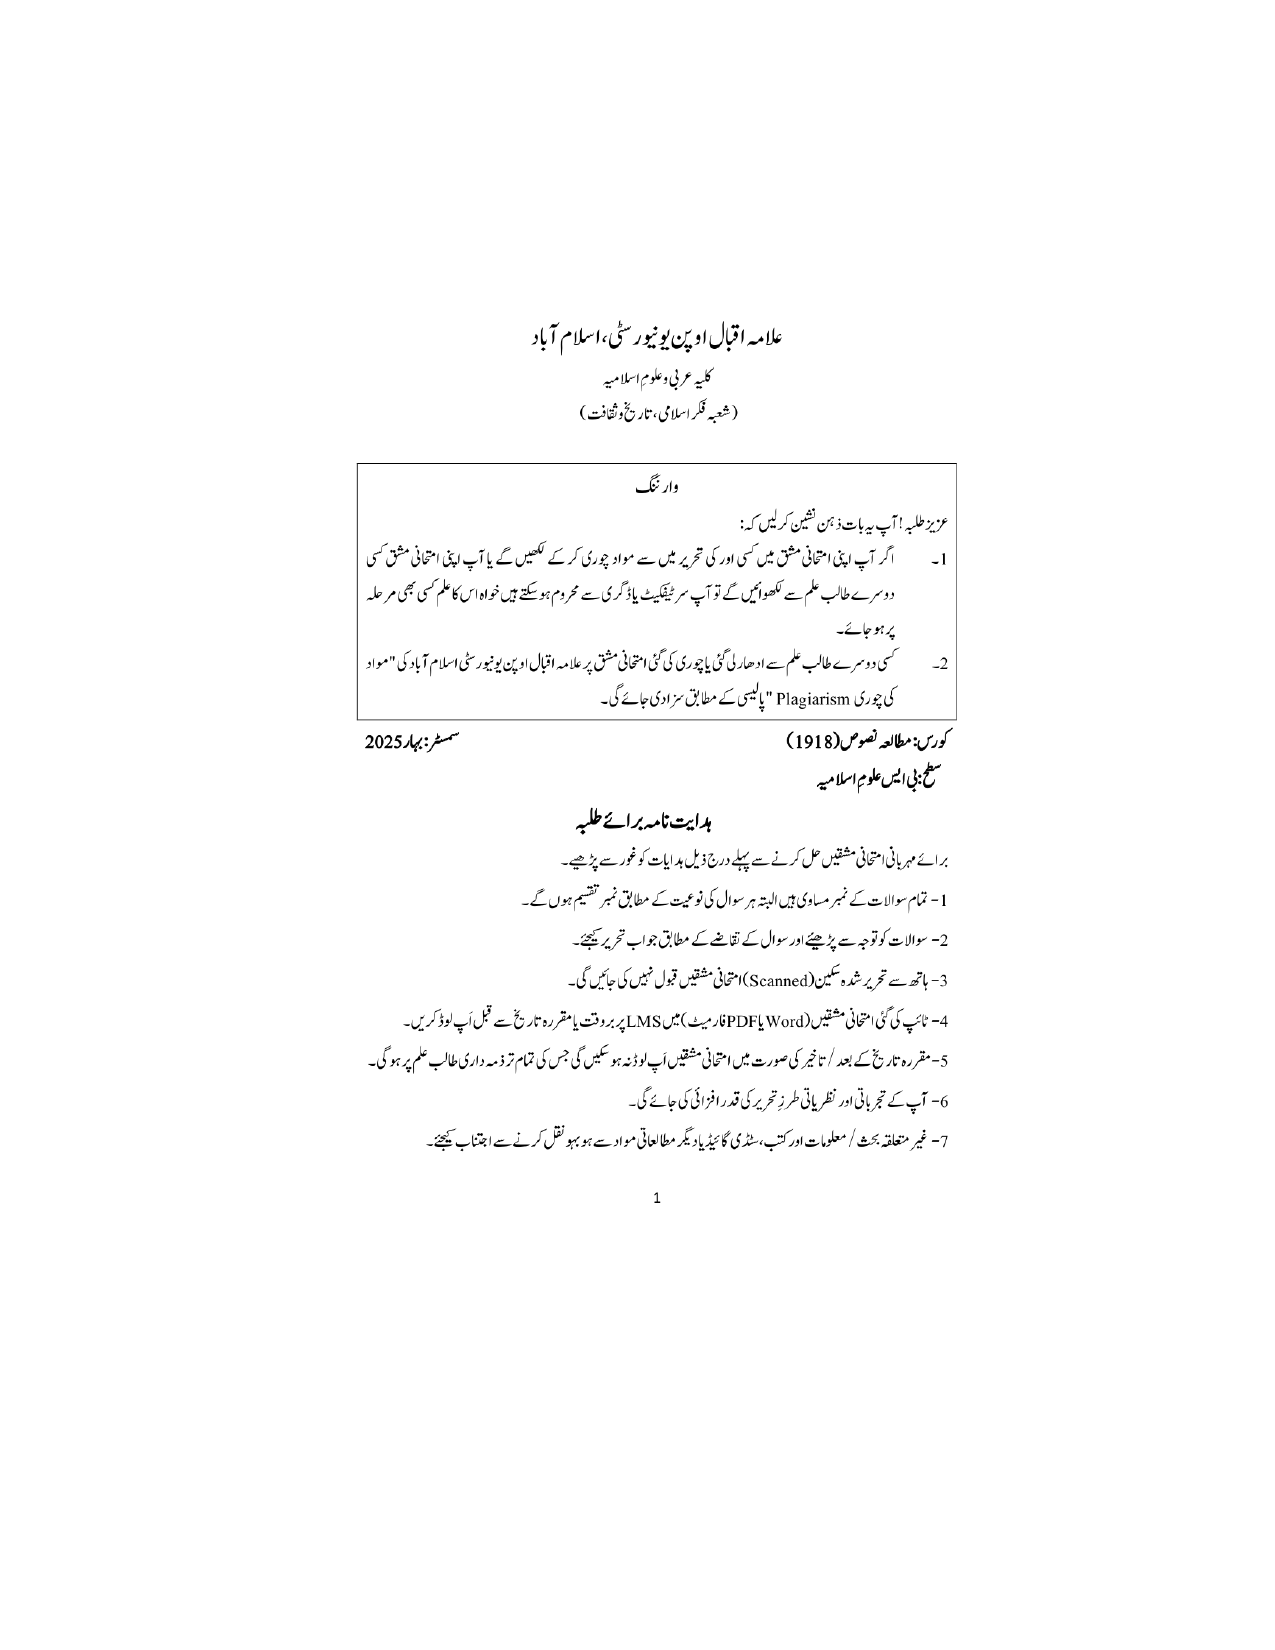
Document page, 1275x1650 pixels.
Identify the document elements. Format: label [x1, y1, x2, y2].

picture [206, 150, 1107, 1315]
